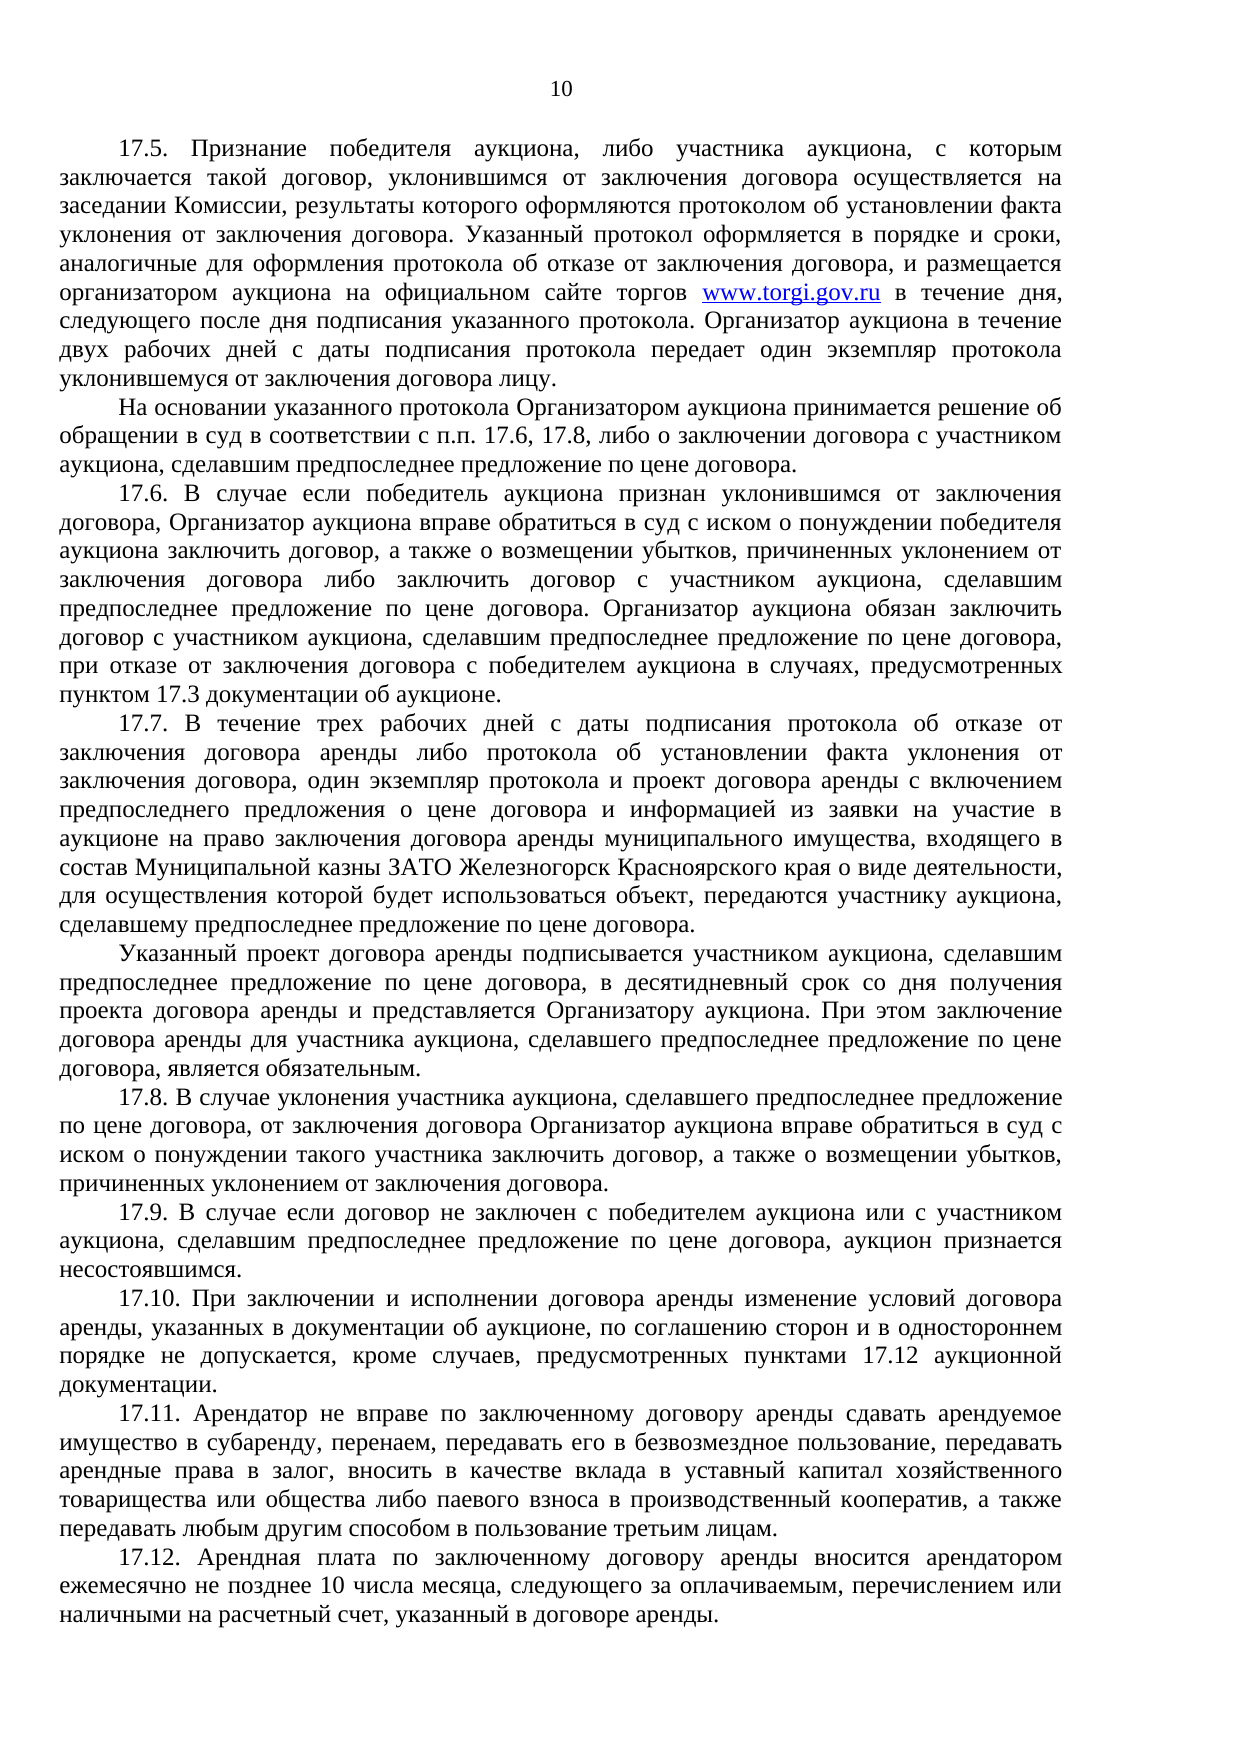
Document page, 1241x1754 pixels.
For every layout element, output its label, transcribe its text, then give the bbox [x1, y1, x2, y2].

text Указанный проект договора аренды подписывается участником аукциона, сделавшим предпоследнее предложение по цене договора, в десятидневный срок со дня получения проекта договора аренды и представляется Организатору аукциона. При этом заключение договора аренды для участника аукциона, сделавшего предпоследнее предложение по цене договора, является обязательным. [59, 938, 1063, 1082]
text 17.8. В случае уклонения участника аукциона, сделавшего предпоследнее предложение по цене договора, от заключения договора Организатор аукциона вправе обратиться в суд с иском о понуждении такого участника заключить договор, а также о возмещении убытков, причиненных уклонением от заключения договора. [59, 1082, 1063, 1197]
text 17.5. Признание победителя аукциона, либо участника аукциона, с которым заключается такой договор, уклонившимся от заключения договора осуществляется на заседании Комиссии, результаты которого оформляются протоколом об установлении факта уклонения от заключения договора. Указанный протокол оформляется в порядке и сроки, аналогичные для оформления протокола об отказе от заключения договора, и размещается организатором аукциона на официальном сайте торгов www.torgi.gov.ru в течение дня, следующего после дня подписания указанного протокола. Организатор аукциона в течение двух рабочих дней с даты подписания протокола передает один экземпляр протокола уклонившемуся от заключения договора лицу. [59, 133, 1063, 392]
text 17.6. В случае если победитель аукциона признан уклонившимся от заключения договора, Организатор аукциона вправе обратиться в суд с иском о понуждении победителя аукциона заключить договор, а также о возмещении убытков, причиненных уклонением от заключения договора либо заключить договор с участником аукциона, сделавшим предпоследнее предложение по цене договора. Организатор аукциона обязан заключить договор с участником аукциона, сделавшим предпоследнее предложение по цене договора, при отказе от заключения договора с победителем аукциона в случаях, предусмотренных пунктом 17.3 документации об аукционе. [59, 478, 1063, 708]
text 17.10. При заключении и исполнении договора аренды изменение условий договора аренды, указанных в документации об аукционе, по соглашению сторон и в одностороннем порядке не допускается, кроме случаев, предусмотренных пунктами 17.12 аукционной документации. [59, 1283, 1063, 1398]
text 17.7. В течение трех рабочих дней с даты подписания протокола об отказе от заключения договора аренды либо протокола об установлении факта уклонения от заключения договора, один экземпляр протокола и проект договора аренды с включением предпоследнего предложения о цене договора и информацией из заявки на участие в аукционе на право заключения договора аренды муниципального имущества, входящего в состав Муниципальной казны ЗАТО Железногорск Красноярского края о виде деятельности, для осуществления которой будет использоваться объект, передаются участнику аукциона, сделавшему предпоследнее предложение по цене договора. [59, 708, 1063, 938]
text На основании указанного протокола Организатором аукциона принимается решение об обращении в суд в соответствии с п.п. 17.6, 17.8, либо о заключении договора с участником аукциона, сделавшим предпоследнее предложение по цене договора. [59, 392, 1063, 478]
text 17.11. Арендатор не вправе по заключенному договору аренды сдавать арендуемое имущество в субаренду, перенаем, передавать его в безвозмездное пользование, передавать арендные права в залог, вносить в качестве вклада в уставный капитал хозяйственного товарищества или общества либо паевого взноса в производственный кооператив, а также передавать любым другим способом в пользование третьим лицам. [59, 1398, 1063, 1542]
text 17.9. В случае если договор не заключен с победителем аукциона или с участником аукциона, сделавшим предпоследнее предложение по цене договора, аукцион признается несостоявшимся. [59, 1197, 1063, 1283]
text 17.12. Арендная плата по заключенному договору аренды вносится арендатором ежемесячно не позднее 10 числа месяца, следующего за оплачиваемым, перечислением или наличными на расчетный счет, указанный в договоре аренды. [59, 1542, 1063, 1628]
